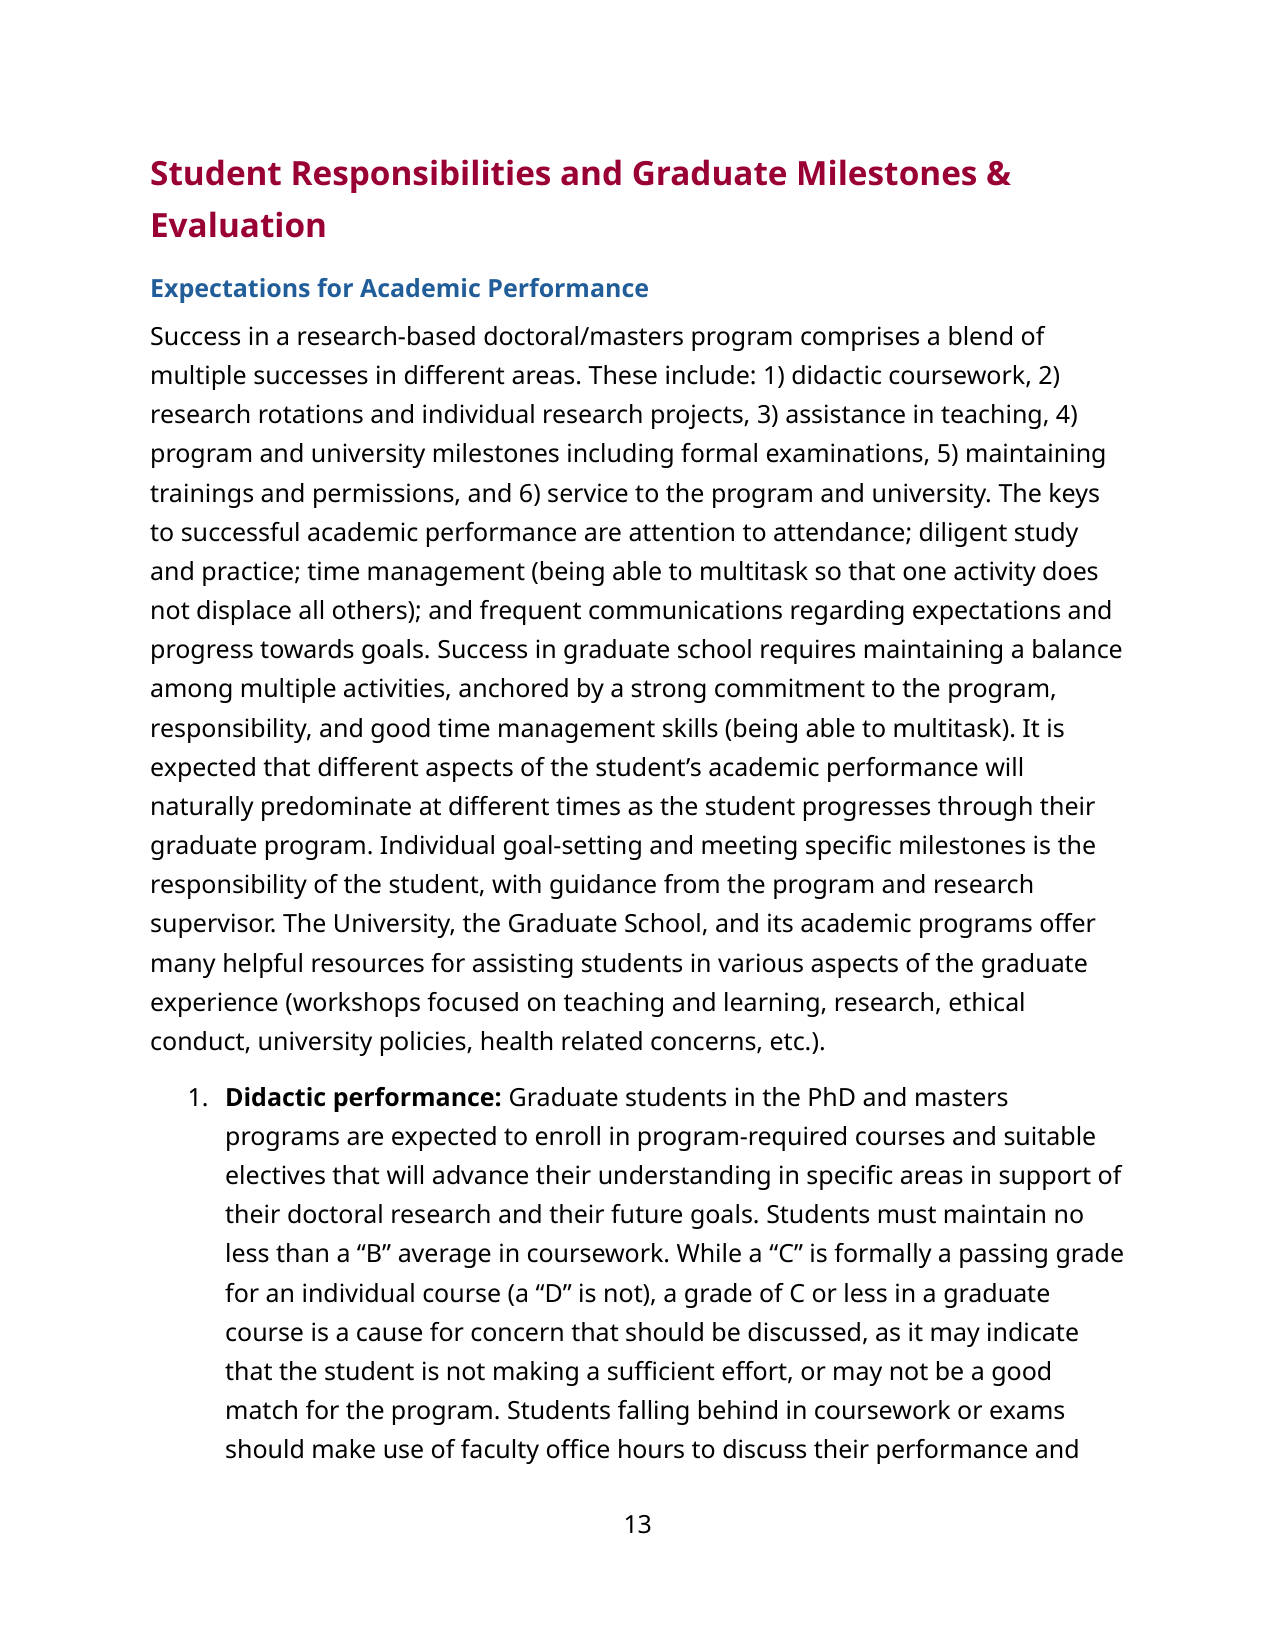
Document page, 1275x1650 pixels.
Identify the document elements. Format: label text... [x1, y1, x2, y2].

subtitle Expectations for Academic Performance [150, 271, 1125, 305]
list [187, 1079, 1125, 1466]
text Success in a research-based doctoral/masters program comprises a blend of multiple successes in different areas. These include: 1) didactic coursework, 2) research rotations and individual research projects, 3) assistance in teaching, 4) program and university milestones including formal examinations, 5) maintaining trainings and permissions, and 6) service to the program and university. The keys to successful academic performance are attention to attendance; diligent study and practice; time management (being able to multitask so that one activity does not displace all others); and frequent communications regarding expectations and progress towards goals. Success in graduate school requires maintaining a balance among multiple activities, anchored by a strong commitment to the program, responsibility, and good time management skills (being able to multitask). It is expected that different aspects of the student’s academic performance will naturally predominate at different times as the student progresses through their graduate program. Individual goal-setting and meeting specific milestones is the responsibility of the student, with guidance from the program and research supervisor. The University, the Graduate School, and its academic programs offer many helpful resources for assisting students in various aspects of the graduate experience (workshops focused on teaching and learning, research, ethical conduct, university policies, health related concerns, etc.). [150, 318, 1125, 1058]
subtitle Student Responsibilities and Graduate Milestones & Evaluation [150, 150, 1125, 248]
